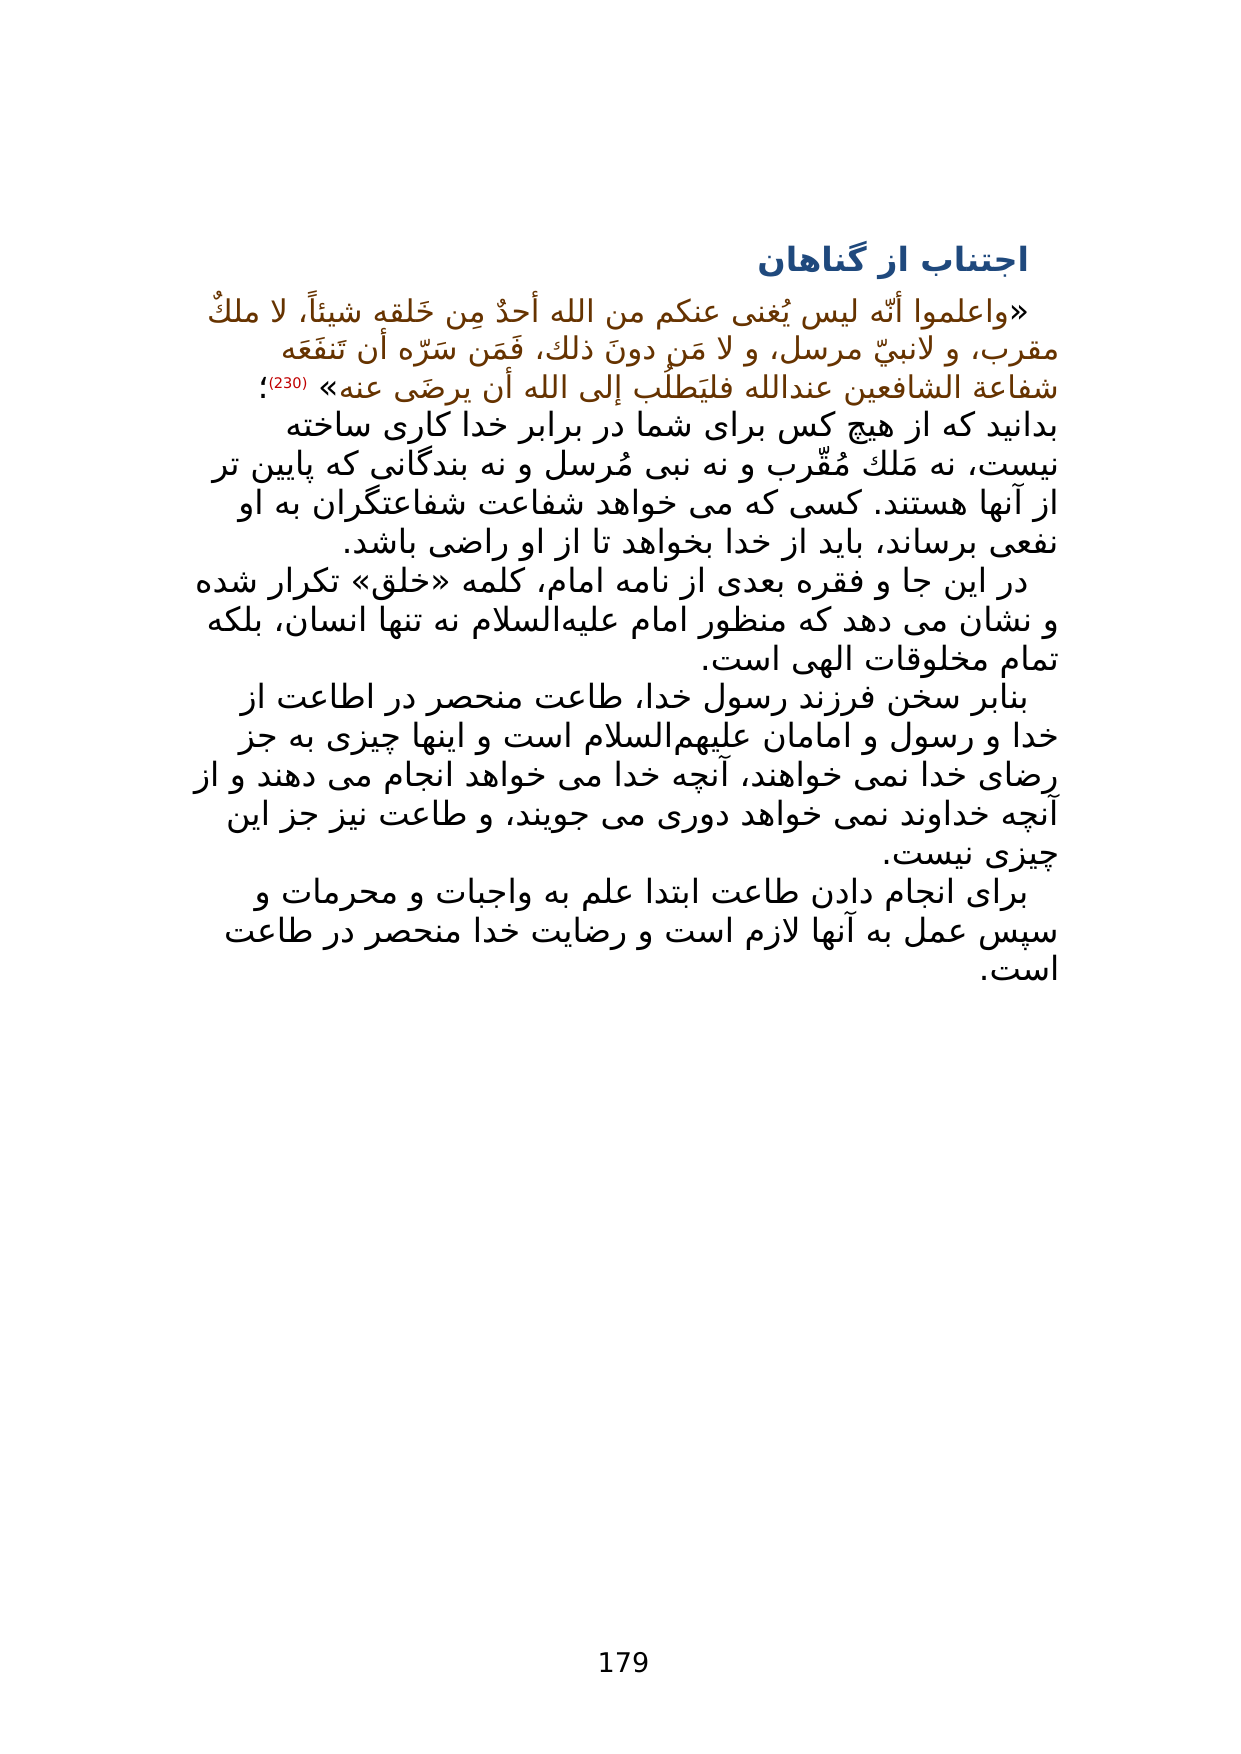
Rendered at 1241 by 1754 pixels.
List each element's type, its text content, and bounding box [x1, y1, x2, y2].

text بنابر سخن فرزند رسول خدا، طاعت منحصر در اطاعت از خدا و رسول و امامان عليهم‌السلام است و اينها چيزى به جز رضاى خدا نمى خواهند، آنچه خدا مى خواهد انجام مى دهند و از آنچه خداوند نمى خواهد دورى مى جويند، و طاعت نيز جز اين چيزى نيست. [187, 678, 1059, 872]
text براى انجام دادن طاعت ابتدا علم به واجبات و محرمات و سپس عمل به آنها لازم است و رضايت خدا منحصر در طاعت است. [187, 872, 1059, 989]
text «واعلموا أنّه ليس يُغنى عنكم من الله أحدٌ مِن خَلقه شيئاً، لا ملكٌ مقرب، و لانبيّ مرسل، و لا مَن دونَ ذلك، فَمَن سَرّه أن تَنفَعَه شفاعة الشافعين عندالله فليَطلُب إلى الله أن يرضَى عنه» (230)؛ بدانيد كه از هيچ كس براى شما در برابر خدا كارى ساخته نيست، نه مَلك مُقّرب و نه نبى مُرسل و نه بندگانى كه پايين تر از آنها هستند. كسى كه مى خواهد شفاعت شفاعتگران به او نفعى برساند، بايد از خدا بخواهد تا از او راضى باشد. [187, 292, 1059, 561]
text در اين جا و فقره بعدى از نامه امام، كلمه «خلق» تكرار شده و نشان مى دهد كه منظور امام عليه‌السلام نه تنها انسان، بلكه تمام مخلوقات الهى است. [187, 561, 1059, 678]
subtitle اجتناب از گناهان [187, 241, 1059, 279]
